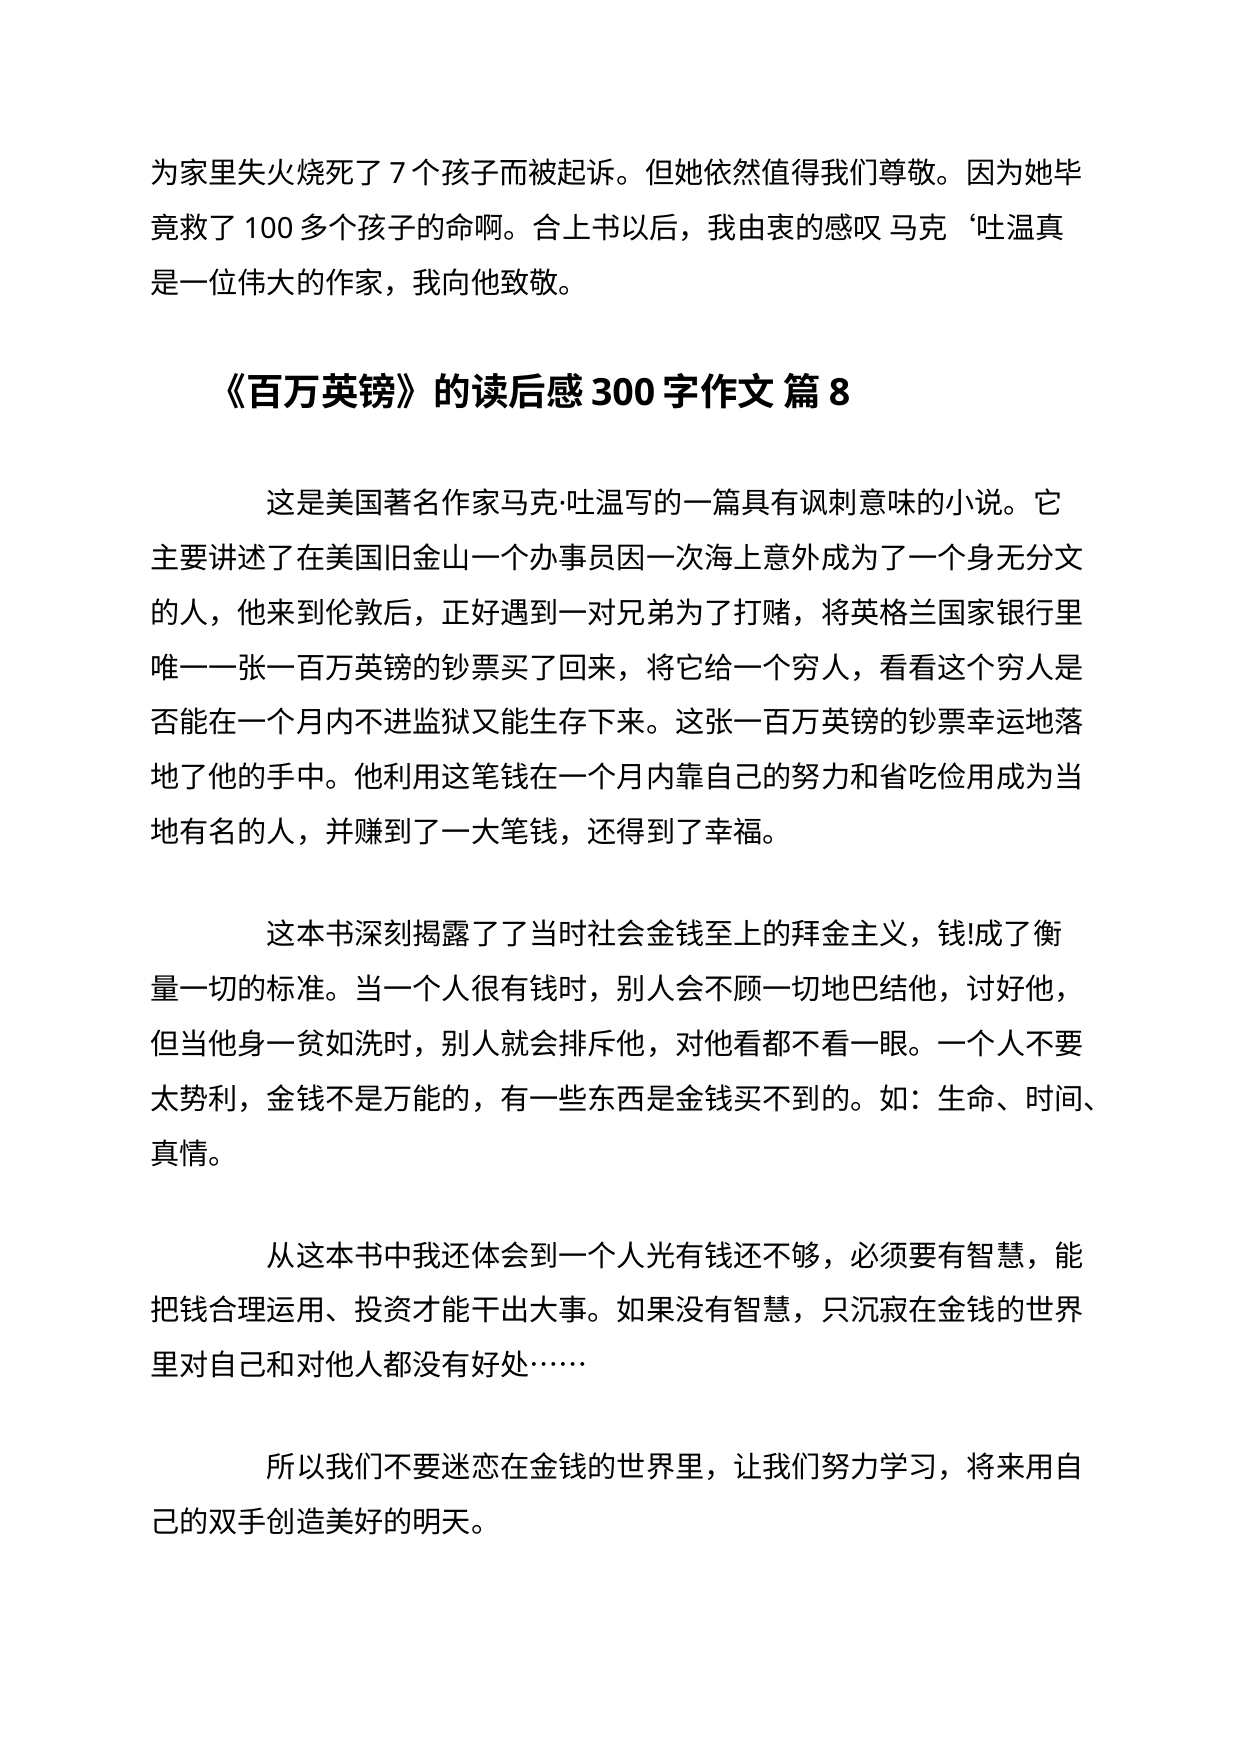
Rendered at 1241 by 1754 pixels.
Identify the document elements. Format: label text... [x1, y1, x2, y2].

text 《百万英镑》的读后感300字作文 篇8 [150, 362, 1090, 416]
text 所以我们不要迷恋在金钱的世界里，让我们努力学习，将来用自己的双手创造美好的明天。 [150, 1444, 1090, 1541]
text 这本书深刻揭露了了当时社会金钱至上的拜金主义，钱!成了衡量一切的标准。当一个人很有钱时，别人会不顾一切地巴结他，讨好他，但当他身一贫如洗时，别人就会排斥他，对他看都不看一眼。一个人不要太势利，金钱不是万能的，有一些东西是金钱买不到的。如：生命、时间、真情。 [150, 911, 1090, 1173]
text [150, 150, 1090, 302]
text 这是美国著名作家马克·吐温写的一篇具有讽刺意味的小说。它主要讲述了在美国旧金山一个办事员因一次海上意外成为了一个身无分文的人，他来到伦敦后，正好遇到一对兄弟为了打赌，将英格兰国家银行里唯一一张一百万英镑的钞票买了回来，将它给一个穷人，看看这个穷人是否能在一个月内不进监狱又能生存下来。这张一百万英镑的钞票幸运地落地了他的手中。他利用这笔钱在一个月内靠自己的努力和省吃俭用成为当地有名的人，并赚到了一大笔钱，还得到了幸福。 [150, 479, 1090, 851]
text 从这本书中我还体会到一个人光有钱还不够，必须要有智慧，能把钱合理运用、投资才能干出大事。如果没有智慧，只沉寂在金钱的世界里对自己和对他人都没有好处…… [150, 1232, 1090, 1384]
